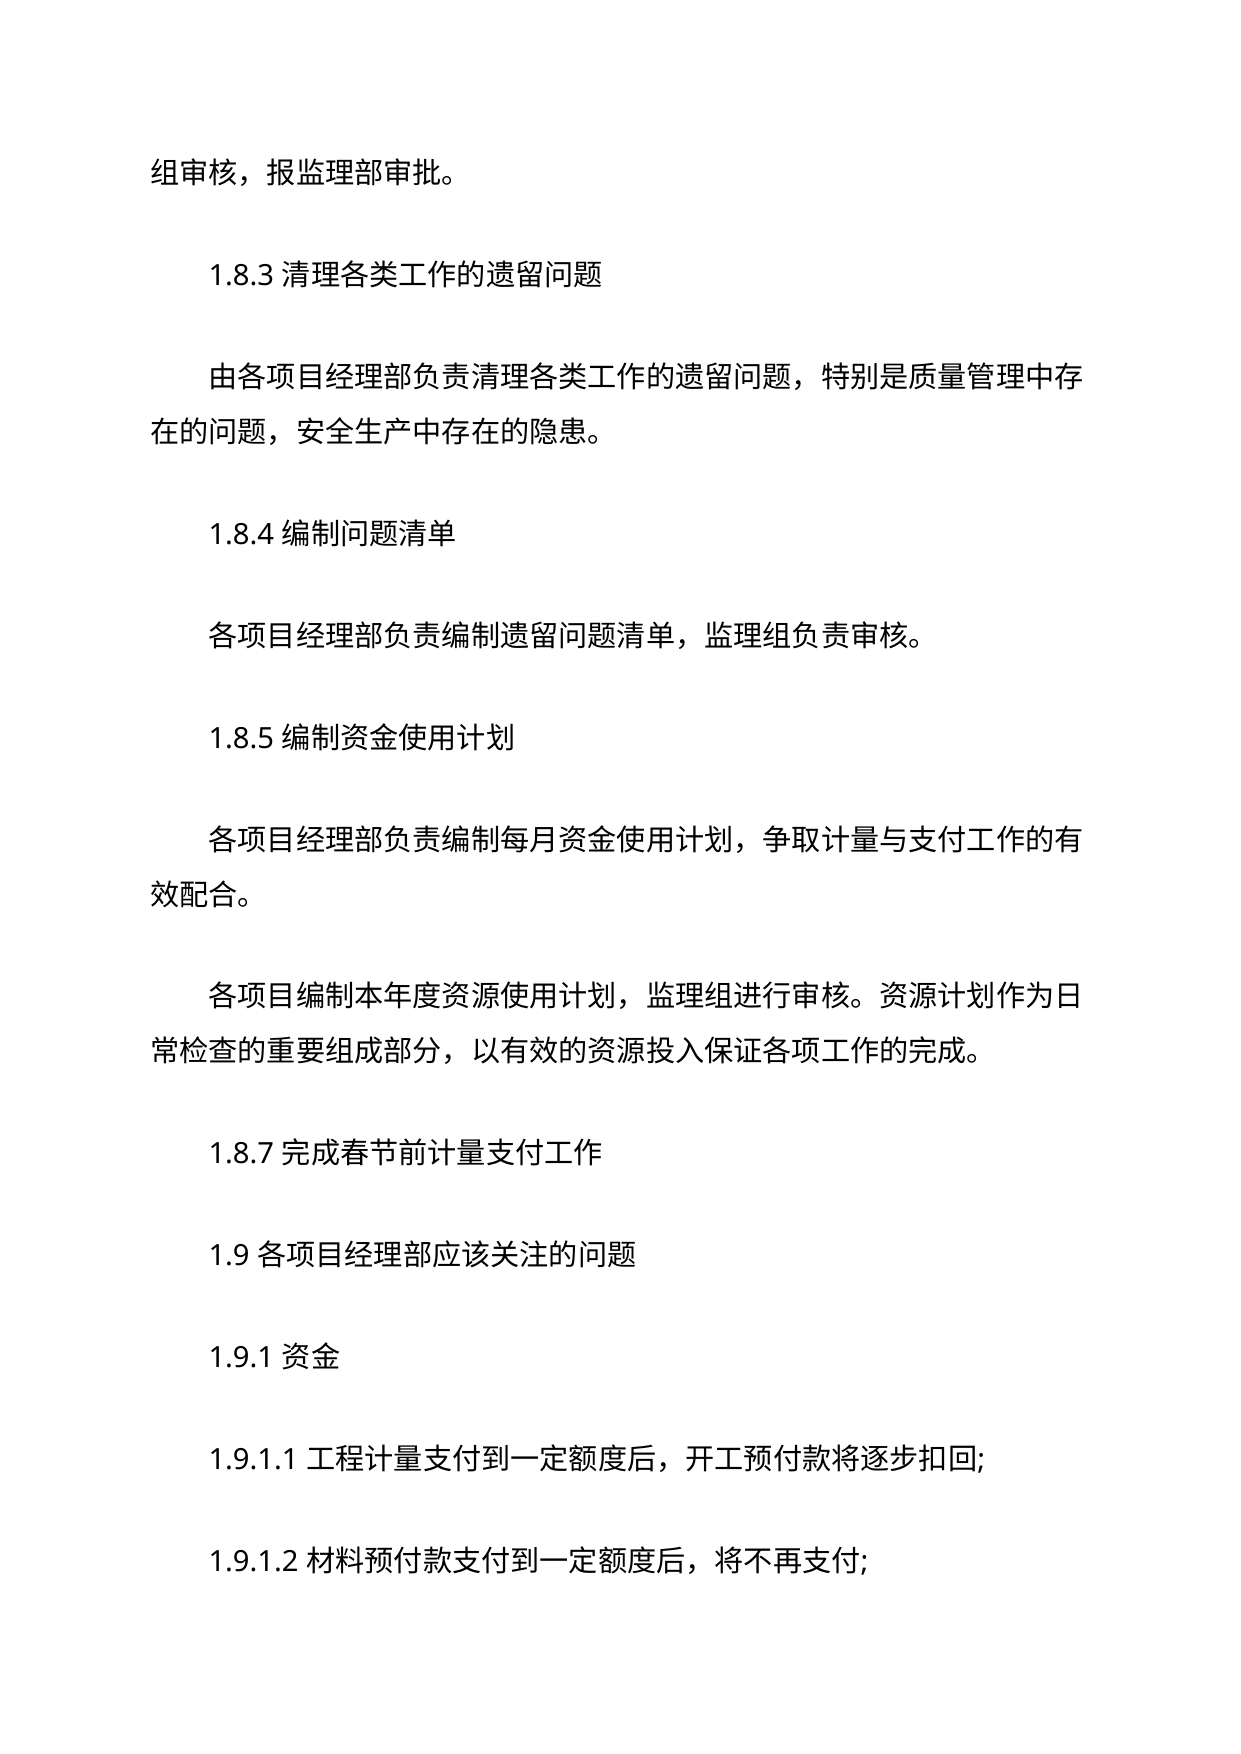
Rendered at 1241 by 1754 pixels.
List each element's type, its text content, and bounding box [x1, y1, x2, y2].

text 1.8.4 编制问题清单 [150, 510, 1090, 553]
text 1.8.7 完成春节前计量支付工作 [150, 1129, 1090, 1172]
text 1.9.1 资金 [150, 1333, 1090, 1376]
text 由各项目经理部负责清理各类工作的遗留问题，特别是质量管理中存在的问题，安全生产中存在的隐患。 [150, 354, 1090, 451]
text 1.8.3 清理各类工作的遗留问题 [150, 252, 1090, 294]
text 1.9.1.1 工程计量支付到一定额度后，开工预付款将逐步扣回; [150, 1435, 1090, 1478]
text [150, 150, 1090, 192]
text 1.9.1.2 材料预付款支付到一定额度后，将不再支付; [150, 1537, 1090, 1580]
text 各项目编制本年度资源使用计划，监理组进行审核。资源计划作为日常检查的重要组成部分，以有效的资源投入保证各项工作的完成。 [150, 973, 1090, 1070]
text 1.9 各项目经理部应该关注的问题 [150, 1231, 1090, 1274]
text 各项目经理部负责编制每月资金使用计划，争取计量与支付工作的有效配合。 [150, 816, 1090, 913]
text 1.8.5 编制资金使用计划 [150, 714, 1090, 757]
text 各项目经理部负责编制遗留问题清单，监理组负责审核。 [150, 612, 1090, 655]
